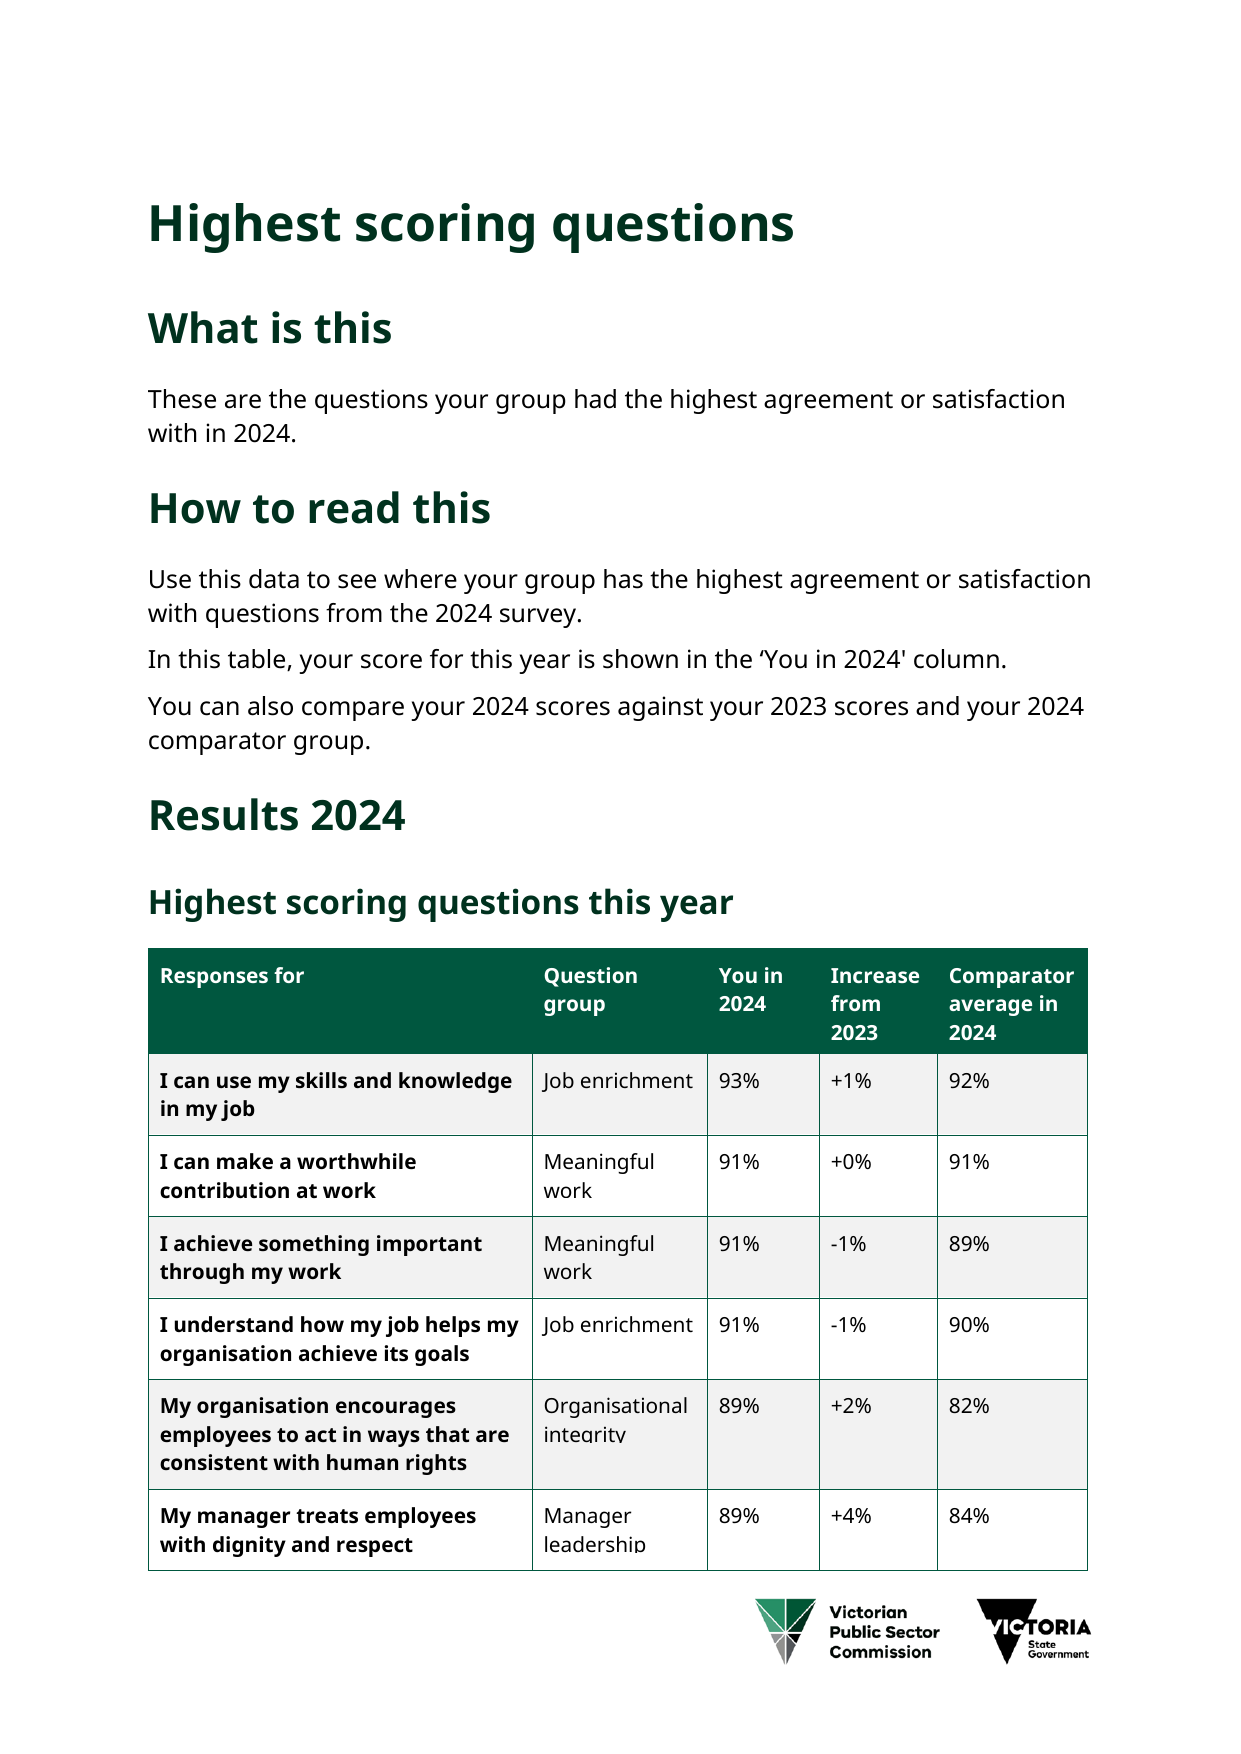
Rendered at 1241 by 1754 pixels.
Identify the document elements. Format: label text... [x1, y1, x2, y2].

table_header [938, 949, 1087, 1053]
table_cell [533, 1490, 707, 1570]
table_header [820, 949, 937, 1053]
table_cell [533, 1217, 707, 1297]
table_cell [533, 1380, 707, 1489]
subtitle Highest scoring questions this year [148, 879, 1092, 924]
subtitle Highest scoring questions [148, 188, 1092, 256]
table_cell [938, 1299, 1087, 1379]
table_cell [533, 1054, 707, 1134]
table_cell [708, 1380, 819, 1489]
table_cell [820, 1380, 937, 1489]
subtitle How to read this [148, 479, 1092, 535]
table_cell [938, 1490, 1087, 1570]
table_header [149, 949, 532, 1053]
text Use this data to see where your group has the highest agreement or satisfaction with questions from the 2024 survey. [148, 561, 1092, 629]
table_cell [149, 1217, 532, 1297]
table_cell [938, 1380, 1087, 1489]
subtitle Results 2024 [148, 786, 1092, 842]
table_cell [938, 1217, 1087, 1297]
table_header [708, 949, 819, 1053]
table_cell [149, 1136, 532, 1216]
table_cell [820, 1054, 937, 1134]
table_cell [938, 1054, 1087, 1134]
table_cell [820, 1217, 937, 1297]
subtitle What is this [148, 299, 1092, 355]
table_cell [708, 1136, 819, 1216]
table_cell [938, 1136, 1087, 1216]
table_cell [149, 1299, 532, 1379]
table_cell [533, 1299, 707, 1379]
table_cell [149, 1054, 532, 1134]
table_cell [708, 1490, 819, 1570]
text These are the questions your group had the highest agreement or satisfaction with in 2024. [148, 381, 1092, 449]
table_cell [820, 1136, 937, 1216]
text You can also compare your 2024 scores against your 2023 scores and your 2024 comparator group. [148, 688, 1092, 756]
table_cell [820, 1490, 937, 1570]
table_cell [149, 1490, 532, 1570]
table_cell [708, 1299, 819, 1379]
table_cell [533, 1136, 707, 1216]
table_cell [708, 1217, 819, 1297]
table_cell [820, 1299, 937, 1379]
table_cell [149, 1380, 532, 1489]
text In this table, your score for this year is shown in the ‘You in 2024' column. [148, 642, 1092, 676]
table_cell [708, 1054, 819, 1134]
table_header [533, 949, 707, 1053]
picture [754, 1598, 1093, 1666]
